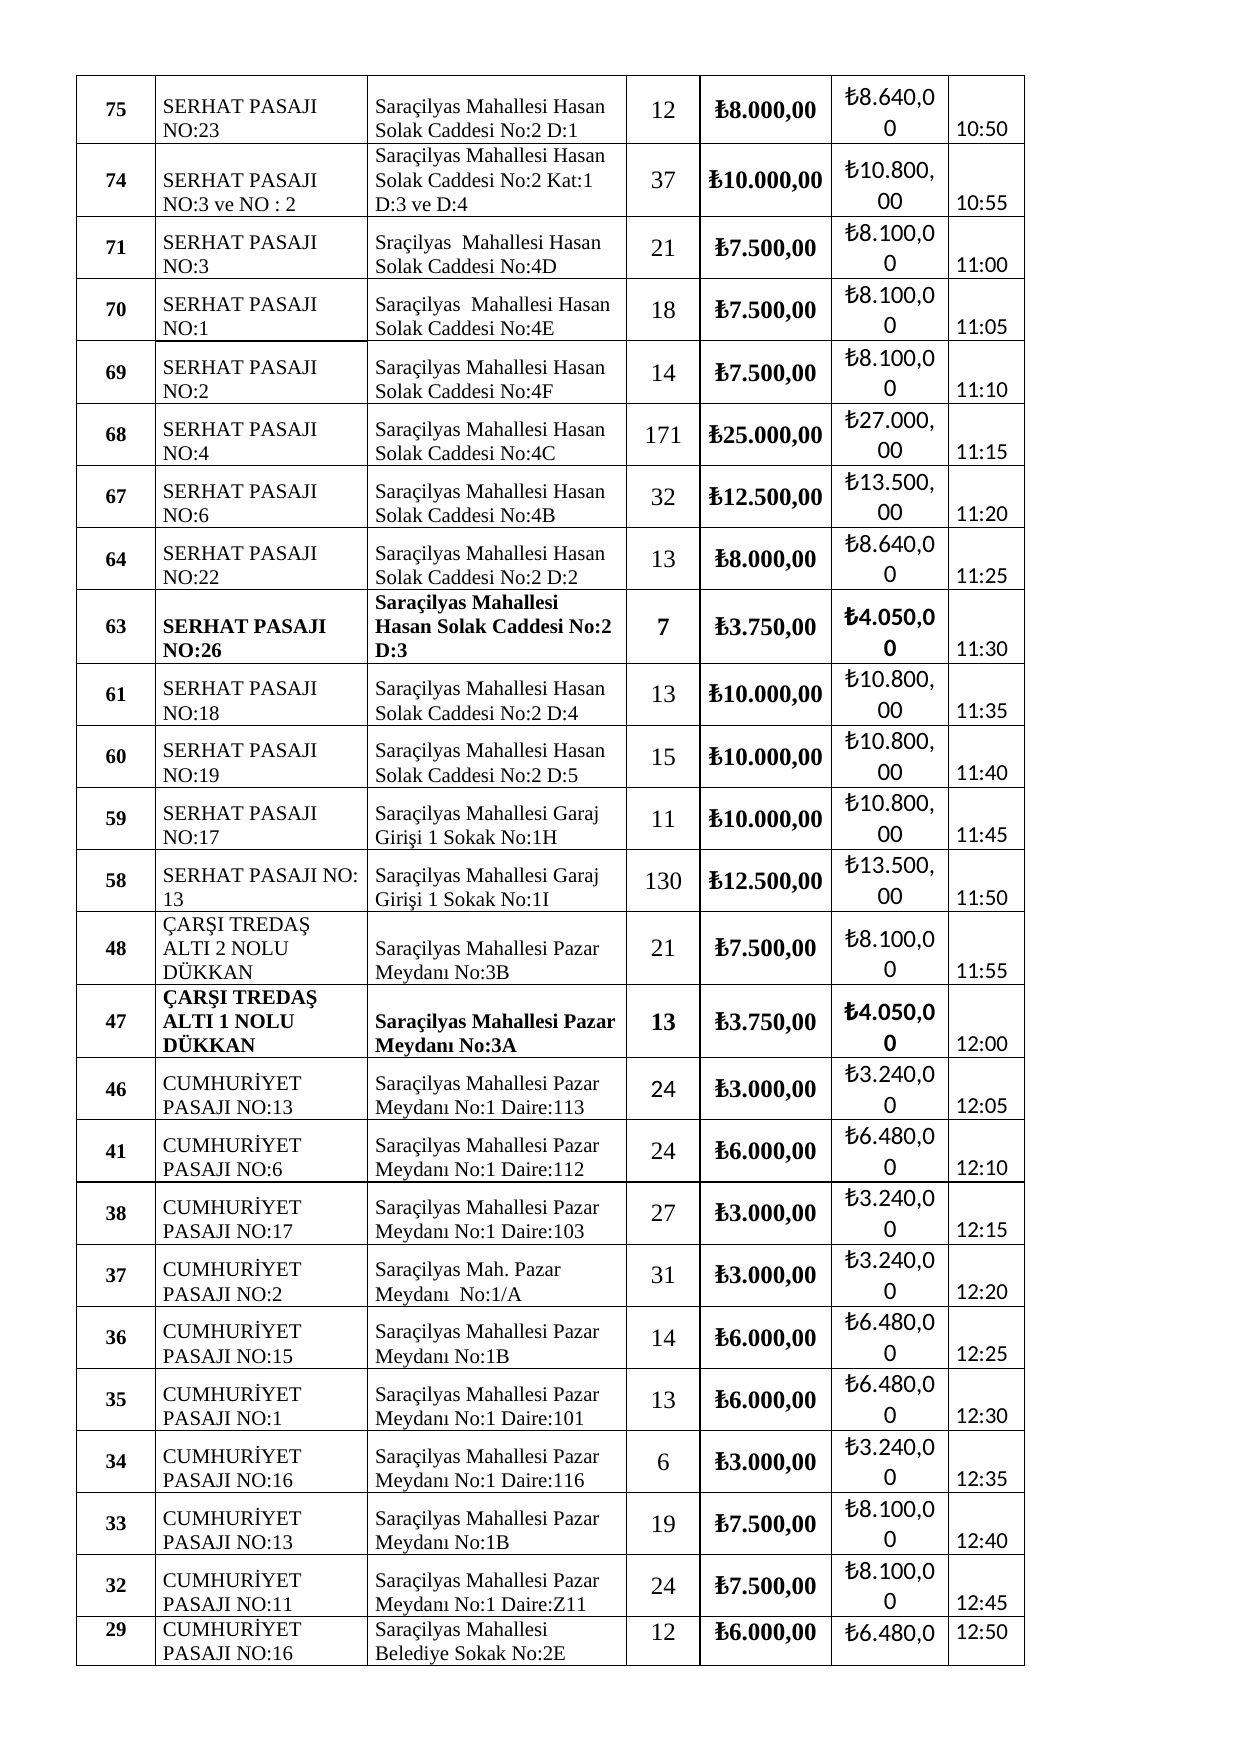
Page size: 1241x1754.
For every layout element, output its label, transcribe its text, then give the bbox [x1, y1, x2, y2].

table_cell 13 [627, 1369, 699, 1430]
table_cell ₺8.100,00 [832, 912, 948, 984]
table_cell 11:10 [949, 341, 1024, 403]
table_cell 12:00 [949, 985, 1024, 1057]
table_cell Saraçilyas Mahallesi Garaj Girişi 1 Sokak No:1H [368, 788, 626, 849]
table_cell SERHAT PASAJI NO:3 [156, 217, 367, 278]
table_cell 12 [627, 1617, 699, 1665]
table_cell SERHAT PASAJI NO:2 [156, 342, 367, 403]
table_cell ₺10.000,00 [701, 144, 831, 216]
table_cell ₺8.640,00 [832, 528, 948, 589]
table_cell ₺7.500,00 [701, 217, 831, 278]
table_cell 31 [627, 1245, 699, 1306]
table_cell 6 [627, 1431, 699, 1492]
table_cell ₺10.800,00 [832, 726, 948, 787]
table_cell 21 [627, 912, 699, 984]
table_cell 12:10 [949, 1120, 1024, 1181]
table_cell 74 [77, 144, 155, 216]
table_cell 12:20 [949, 1245, 1024, 1306]
table_cell 11:20 [949, 466, 1024, 527]
table_cell 11:25 [949, 528, 1024, 589]
table_cell ₺6.480,00 [832, 1369, 948, 1430]
table_cell 11:45 [949, 788, 1024, 849]
table_cell SERHAT PASAJI NO:26 [156, 590, 367, 662]
table_cell 12:35 [949, 1431, 1024, 1492]
table_cell ÇARŞI TREDAŞ ALTI 2 NOLU DÜKKAN [156, 912, 367, 984]
table_cell ₺8.640,00 [832, 76, 948, 142]
table_cell 10:50 [949, 76, 1024, 142]
table_cell 38 [77, 1183, 155, 1243]
table_cell 12:25 [949, 1307, 1024, 1368]
table_cell 11:30 [949, 590, 1024, 662]
table_cell SERHAT PASAJI NO:23 [156, 76, 367, 142]
table_cell 13 [627, 664, 699, 724]
table_cell 24 [627, 1058, 699, 1119]
table_cell SERHAT PASAJI NO:18 [156, 664, 367, 724]
table_cell ₺4.050,00 [832, 985, 948, 1057]
table_cell ₺3.750,00 [701, 985, 831, 1057]
table_cell 34 [77, 1431, 155, 1492]
table_cell 27 [627, 1183, 699, 1243]
table_cell ₺8.100,00 [832, 1555, 948, 1616]
table_cell ₺7.500,00 [701, 1493, 831, 1554]
table_cell 11:40 [949, 726, 1024, 787]
table_cell ₺6.000,00 [701, 1617, 831, 1665]
table_cell SERHAT PASAJI NO:19 [156, 726, 367, 787]
table_cell Saraçilyas Mahallesi Pazar Meydanı No:3B [368, 912, 626, 984]
table_cell ÇARŞI TREDAŞ ALTI 1 NOLU DÜKKAN [156, 985, 367, 1057]
table_cell Saraçilyas Mahallesi Hasan Solak Caddesi No:2 D:1 [368, 76, 626, 142]
table_cell ₺8.000,00 [701, 528, 831, 589]
table_cell 12:50 [949, 1617, 1024, 1665]
table_cell 11:05 [949, 279, 1024, 340]
table_cell CUMHURİYET PASAJI NO:13 [156, 1493, 367, 1554]
table_cell Saraçilyas Mahallesi Hasan Solak Caddesi No:2 Kat:1 D:3 ve D:4 [368, 144, 626, 216]
table_cell 11 [627, 788, 699, 849]
table_cell 58 [77, 850, 155, 911]
table_cell 7 [627, 590, 699, 662]
table_cell ₺6.000,00 [701, 1369, 831, 1430]
table_cell ₺3.000,00 [701, 1058, 831, 1119]
table_cell Saraçilyas Mahallesi Hasan Solak Caddesi No:4F [368, 341, 626, 403]
table_cell 12:30 [949, 1369, 1024, 1430]
table_cell ₺6.480,00 [832, 1120, 948, 1181]
table_cell Saraçilyas Mahallesi Hasan Solak Caddesi No:2 D:2 [368, 528, 626, 589]
table_cell Saraçilyas Mahallesi Pazar Meydanı No:1 Daire:113 [368, 1058, 626, 1119]
table_cell ₺13.500,00 [832, 850, 948, 911]
table_cell 61 [77, 664, 155, 724]
table_cell 29 [77, 1617, 155, 1665]
table_cell 70 [77, 279, 155, 340]
table_cell Saraçilyas Mahallesi Hasan Solak Caddesi No:4B [368, 466, 626, 527]
table_cell SERHAT PASAJI NO:22 [156, 528, 367, 589]
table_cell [368, 1617, 626, 1665]
table_cell CUMHURİYET PASAJI NO:1 [156, 1369, 367, 1430]
table_cell SERHAT PASAJI NO:4 [156, 404, 367, 465]
table_cell SERHAT PASAJI NO:17 [156, 788, 367, 849]
table_cell ₺12.500,00 [701, 850, 831, 911]
table_cell ₺27.000,00 [832, 404, 948, 465]
table_cell 19 [627, 1493, 699, 1554]
table_cell CUMHURİYET PASAJI NO:6 [156, 1120, 367, 1181]
table_cell Saraçilyas Mahallesi Pazar Meydanı No:3A [368, 985, 626, 1057]
table_cell CUMHURİYET PASAJI NO:11 [156, 1555, 367, 1616]
table_cell ₺3.000,00 [701, 1245, 831, 1306]
table_cell ₺8.000,00 [701, 76, 831, 142]
table_cell CUMHURİYET PASAJI NO:13 [156, 1058, 367, 1119]
table_cell 69 [77, 341, 155, 403]
table_cell 10:55 [949, 144, 1024, 216]
table_cell ₺25.000,00 [701, 404, 831, 465]
table_cell ₺4.050,00 [832, 590, 948, 662]
table_cell 59 [77, 788, 155, 849]
table_cell 14 [627, 341, 699, 403]
table_cell 11:35 [949, 664, 1024, 724]
table_cell ₺3.240,00 [832, 1183, 948, 1243]
table_cell 68 [77, 404, 155, 465]
table_cell 11:00 [949, 217, 1024, 278]
table_cell ₺8.100,00 [832, 1493, 948, 1554]
table_cell ₺7.500,00 [701, 912, 831, 984]
table_cell 41 [77, 1120, 155, 1181]
table_cell ₺6.480,00 [832, 1617, 948, 1665]
table_cell 12:45 [949, 1555, 1024, 1616]
table_cell Saraçilyas Mahallesi Pazar Meydanı No:1 Daire:101 [368, 1369, 626, 1430]
table_cell 13 [627, 528, 699, 589]
table_cell 46 [77, 1058, 155, 1119]
table_cell 35 [77, 1369, 155, 1430]
table_cell ₺10.800,00 [832, 144, 948, 216]
table_cell ₺3.000,00 [701, 1431, 831, 1492]
table_cell ₺3.240,00 [832, 1431, 948, 1492]
table_cell CUMHURİYET PASAJI NO:16 [156, 1431, 367, 1492]
table_cell ₺10.000,00 [701, 788, 831, 849]
table_cell 12 [627, 76, 699, 142]
table_cell 60 [77, 726, 155, 787]
table_cell ₺10.800,00 [832, 664, 948, 724]
table_cell Saraçilyas Mahallesi Pazar Meydanı No:1 Daire:112 [368, 1120, 626, 1181]
table_cell Saraçilyas Mahallesi Hasan Solak Caddesi No:4E [368, 279, 626, 340]
table_cell 15 [627, 726, 699, 787]
table_cell 48 [77, 912, 155, 984]
table_cell ₺8.100,00 [832, 217, 948, 278]
table_cell ₺8.100,00 [832, 279, 948, 340]
table_cell ₺6.000,00 [701, 1307, 831, 1368]
table_cell ₺7.500,00 [701, 341, 831, 403]
table_cell SERHAT PASAJI NO: 13 [156, 850, 367, 911]
table_cell ₺10.000,00 [701, 664, 831, 724]
table_cell 11:50 [949, 850, 1024, 911]
table_cell 32 [627, 466, 699, 527]
table_cell Saraçilyas Mahallesi Hasan Solak Caddesi No:2 D:3 [368, 590, 626, 662]
table_cell 67 [77, 466, 155, 527]
table_cell 14 [627, 1307, 699, 1368]
table_cell Sraçilyas Mahallesi Hasan Solak Caddesi No:4D [368, 217, 626, 278]
table_cell Saraçilyas Mahallesi Hasan Solak Caddesi No:4C [368, 404, 626, 465]
table_cell ₺3.240,00 [832, 1058, 948, 1119]
table_cell 12:15 [949, 1183, 1024, 1243]
table_cell 171 [627, 404, 699, 465]
table_cell ₺3.000,00 [701, 1183, 831, 1243]
table_cell Saraçilyas Mahallesi Pazar Meydanı No:1 Daire:103 [368, 1183, 626, 1243]
table_cell Saraçilyas Mah. Pazar Meydanı No:1/A [368, 1245, 626, 1306]
table_cell Saraçilyas Mahallesi Garaj Girişi 1 Sokak No:1I [368, 850, 626, 911]
table_cell 12:05 [949, 1058, 1024, 1119]
table_cell CUMHURİYET PASAJI NO:17 [156, 1183, 367, 1243]
table_cell 47 [77, 985, 155, 1057]
table_cell ₺3.240,00 [832, 1245, 948, 1306]
table_cell SERHAT PASAJI NO:3 ve NO : 2 [156, 144, 367, 216]
table_cell 21 [627, 217, 699, 278]
table_cell ₺3.750,00 [701, 590, 831, 662]
table_cell CUMHURİYET PASAJI NO:15 [156, 1307, 367, 1368]
table_cell ₺6.000,00 [701, 1120, 831, 1181]
table_cell Saraçilyas Mahallesi Hasan Solak Caddesi No:2 D:5 [368, 726, 626, 787]
table_cell ₺13.500,00 [832, 466, 948, 527]
table_cell 37 [627, 144, 699, 216]
table_cell Saraçilyas Mahallesi Pazar Meydanı No:1 Daire:116 [368, 1431, 626, 1492]
table_cell 11:55 [949, 912, 1024, 984]
table_cell SERHAT PASAJI NO:1 [156, 279, 367, 340]
table_cell 33 [77, 1493, 155, 1554]
table_cell 24 [627, 1120, 699, 1181]
table_cell CUMHURİYET PASAJI NO:2 [156, 1245, 367, 1306]
table_cell ₺6.480,00 [832, 1307, 948, 1368]
table_cell 24 [627, 1555, 699, 1616]
table_cell 37 [77, 1245, 155, 1306]
table_cell 63 [77, 590, 155, 662]
table_cell 13 [627, 985, 699, 1057]
table_cell 64 [77, 528, 155, 589]
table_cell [156, 1617, 367, 1665]
table_cell ₺8.100,00 [832, 341, 948, 403]
table_cell ₺7.500,00 [701, 1555, 831, 1616]
table_cell ₺10.000,00 [701, 726, 831, 787]
table_cell 11:15 [949, 404, 1024, 465]
table_cell ₺7.500,00 [701, 279, 831, 340]
table_cell 36 [77, 1307, 155, 1368]
table_cell Saraçilyas Mahallesi Hasan Solak Caddesi No:2 D:4 [368, 664, 626, 724]
table_cell 130 [627, 850, 699, 911]
table_cell Saraçilyas Mahallesi Pazar Meydanı No:1B [368, 1493, 626, 1554]
table_cell 12:40 [949, 1493, 1024, 1554]
table_cell 75 [77, 76, 155, 142]
table_cell 18 [627, 279, 699, 340]
table_cell ₺10.800,00 [832, 788, 948, 849]
table_cell Saraçilyas Mahallesi Pazar Meydanı No:1 Daire:Z11 [368, 1555, 626, 1616]
table_cell ₺12.500,00 [701, 466, 831, 527]
table_cell 71 [77, 217, 155, 278]
table_cell 32 [77, 1555, 155, 1616]
table_cell SERHAT PASAJI NO:6 [156, 466, 367, 527]
table_cell Saraçilyas Mahallesi Pazar Meydanı No:1B [368, 1307, 626, 1368]
